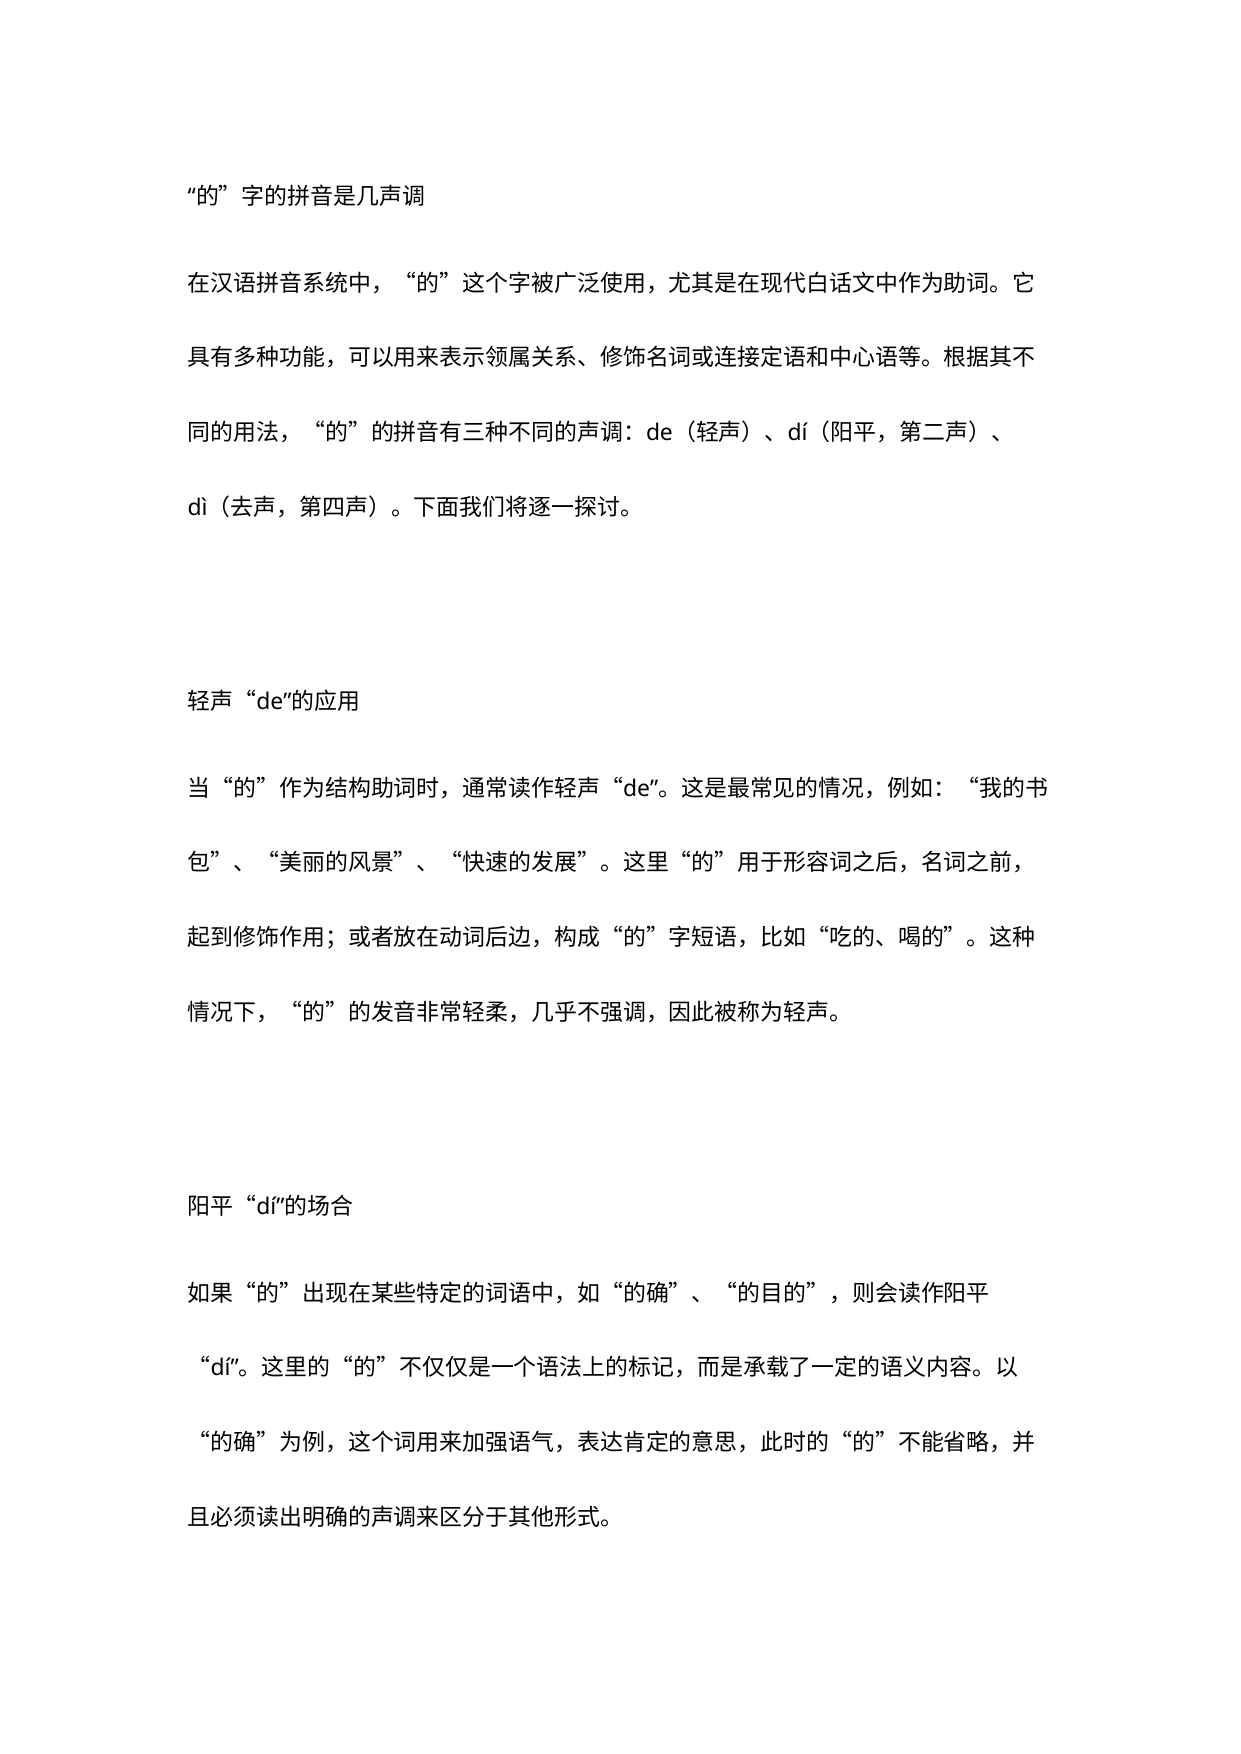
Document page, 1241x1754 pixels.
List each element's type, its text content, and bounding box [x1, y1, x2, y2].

text 当“的”作为结构助词时，通常读作轻声“de”。这是最常见的情况，例如：“我的书包”、“美丽的风景”、“快速的发展”。这里“的”用于形容词之后，名词之前，起到修饰作用；或者放在动词后边，构成“的”字短语，比如“吃的、喝的”。这种情况下，“的”的发音非常轻柔，几乎不强调，因此被称为轻声。 [187, 754, 1053, 1043]
text 轻声“de”的应用 [187, 667, 1053, 732]
text 在汉语拼音系统中，“的”这个字被广泛使用，尤其是在现代白话文中作为助词。它具有多种功能，可以用来表示领属关系、修饰名词或连接定语和中心语等。根据其不同的用法，“的”的拼音有三种不同的声调：de（轻声）、dí（阳平，第二声）、dì（去声，第四声）。下面我们将逐一探讨。 [187, 249, 1053, 538]
text “的”字的拼音是几声调 [187, 162, 1053, 227]
text 阳平“dí”的场合 [187, 1172, 1053, 1237]
text 如果“的”出现在某些特定的词语中，如“的确”、“的目的”，则会读作阳平“dí”。这里的“的”不仅仅是一个语法上的标记，而是承载了一定的语义内容。以“的确”为例，这个词用来加强语气，表达肯定的意思，此时的“的”不能省略，并且必须读出明确的声调来区分于其他形式。 [187, 1259, 1053, 1548]
